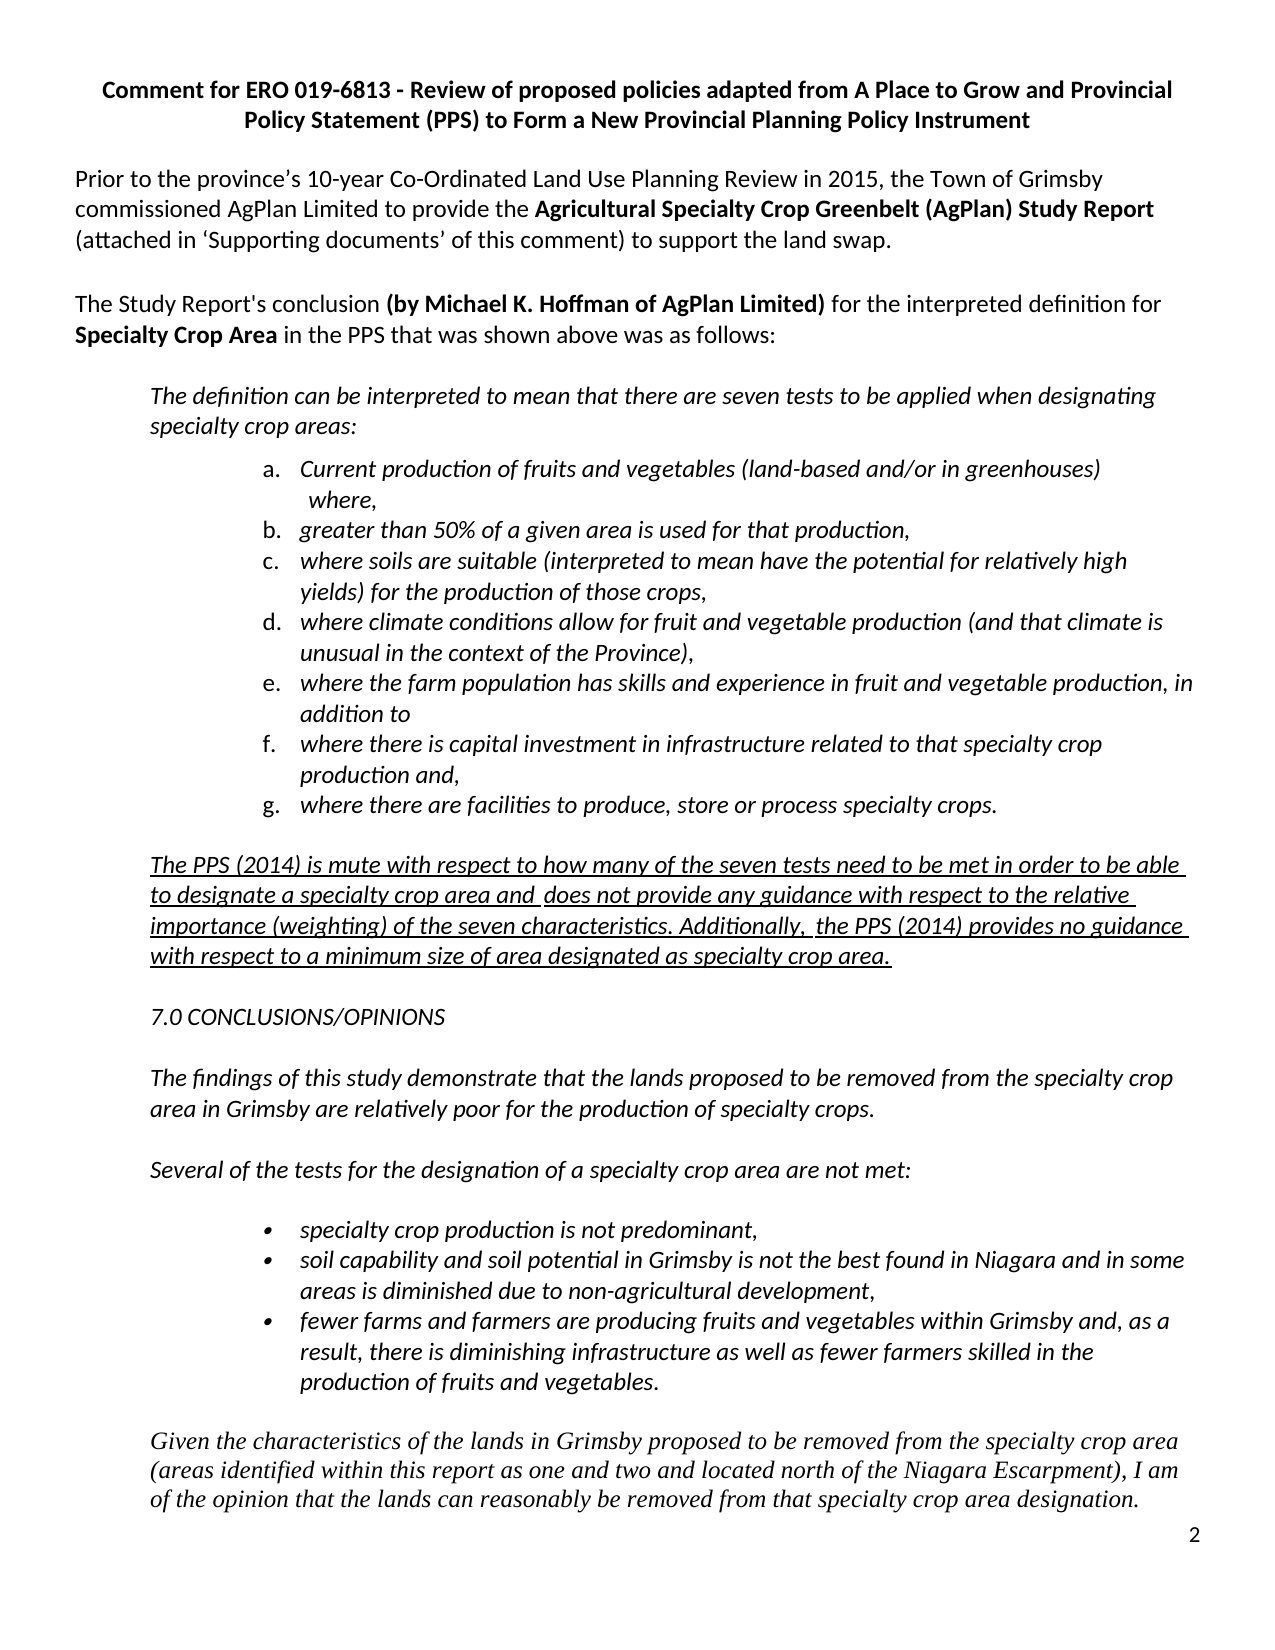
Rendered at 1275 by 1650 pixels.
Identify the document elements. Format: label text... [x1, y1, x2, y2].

text The definition can be interpreted to mean that there are seven tests to be applied when designating specialty crop areas: [150, 380, 1200, 441]
text where, [300, 484, 1200, 514]
list Current production of fruits and vegetables (land-based and/or in greenhouses) [262, 453, 1200, 484]
list specialty crop production is not predominant, [262, 1214, 1200, 1244]
list where soils are suitable (interpreted to mean have the potential for relatively high yields) for the production of those crops, [262, 545, 1200, 606]
text The Study Report's conclusion (by Michael K. Hoffman of AgPlan Limited) for the interpreted definition for Specialty Crop Area in the PPS that was shown above was as follows: [75, 288, 1200, 349]
text 7.0 CONCLUSIONS/OPINIONS [150, 971, 1200, 1032]
list greater than 50% of a given area is used for that production, [262, 514, 1200, 545]
list where there is capital investment in infrastructure related to that specialty crop production and, [262, 728, 1200, 789]
list where there are facilities to produce, store or process specialty crops. [262, 789, 1200, 820]
list where the farm population has skills and experience in fruit and vegetable production, in addition to [262, 667, 1200, 728]
text Several of the tests for the designation of a specialty crop area are not met: [150, 1154, 1200, 1185]
list soil capability and soil potential in Grimsby is not the best found in Niagara and in some areas is diminished due to non-agricultural development, [262, 1244, 1200, 1305]
list fewer farms and farmers are producing fruits and vegetables within Grimsby and, as a result, there is diminishing infrastructure as well as fewer farmers skilled in the production of fruits and vegetables. [262, 1305, 1200, 1397]
text Given the characteristics of the lands in Grimsby proposed to be removed from the specialty crop area (areas identified within this report as one and two and located north of the Niagara Escarpment), I am of the opinion that the lands can reasonably be removed from that specialty crop area designation. [150, 1426, 1200, 1512]
text The findings of this study demonstrate that the lands proposed to be removed from the specialty crop area in Grimsby are relatively poor for the production of specialty crops. [150, 1063, 1200, 1124]
text The PPS (2014) is mute with respect to how many of the seven tests need to be met in order to be able to designate a specialty crop area and does not provide any guidance with respect to the relative importance (weighting) of the seven characteristics. Additionally, the PPS (2014) provides no guidance with respect to a minimum size of area designated as specialty crop area. [150, 849, 1200, 971]
list where climate conditions allow for fruit and vegetable production (and that climate is unusual in the context of the Province), [262, 606, 1200, 667]
text Prior to the province’s 10-year Co-Ordinated Land Use Planning Review in 2015, the Town of Grimsby commissioned AgPlan Limited to provide the Agricultural Specialty Crop Greenbelt (AgPlan) Study Report (attached in ‘Supporting documents’ of this comment) to support the land swap. [892, 163, 1200, 254]
